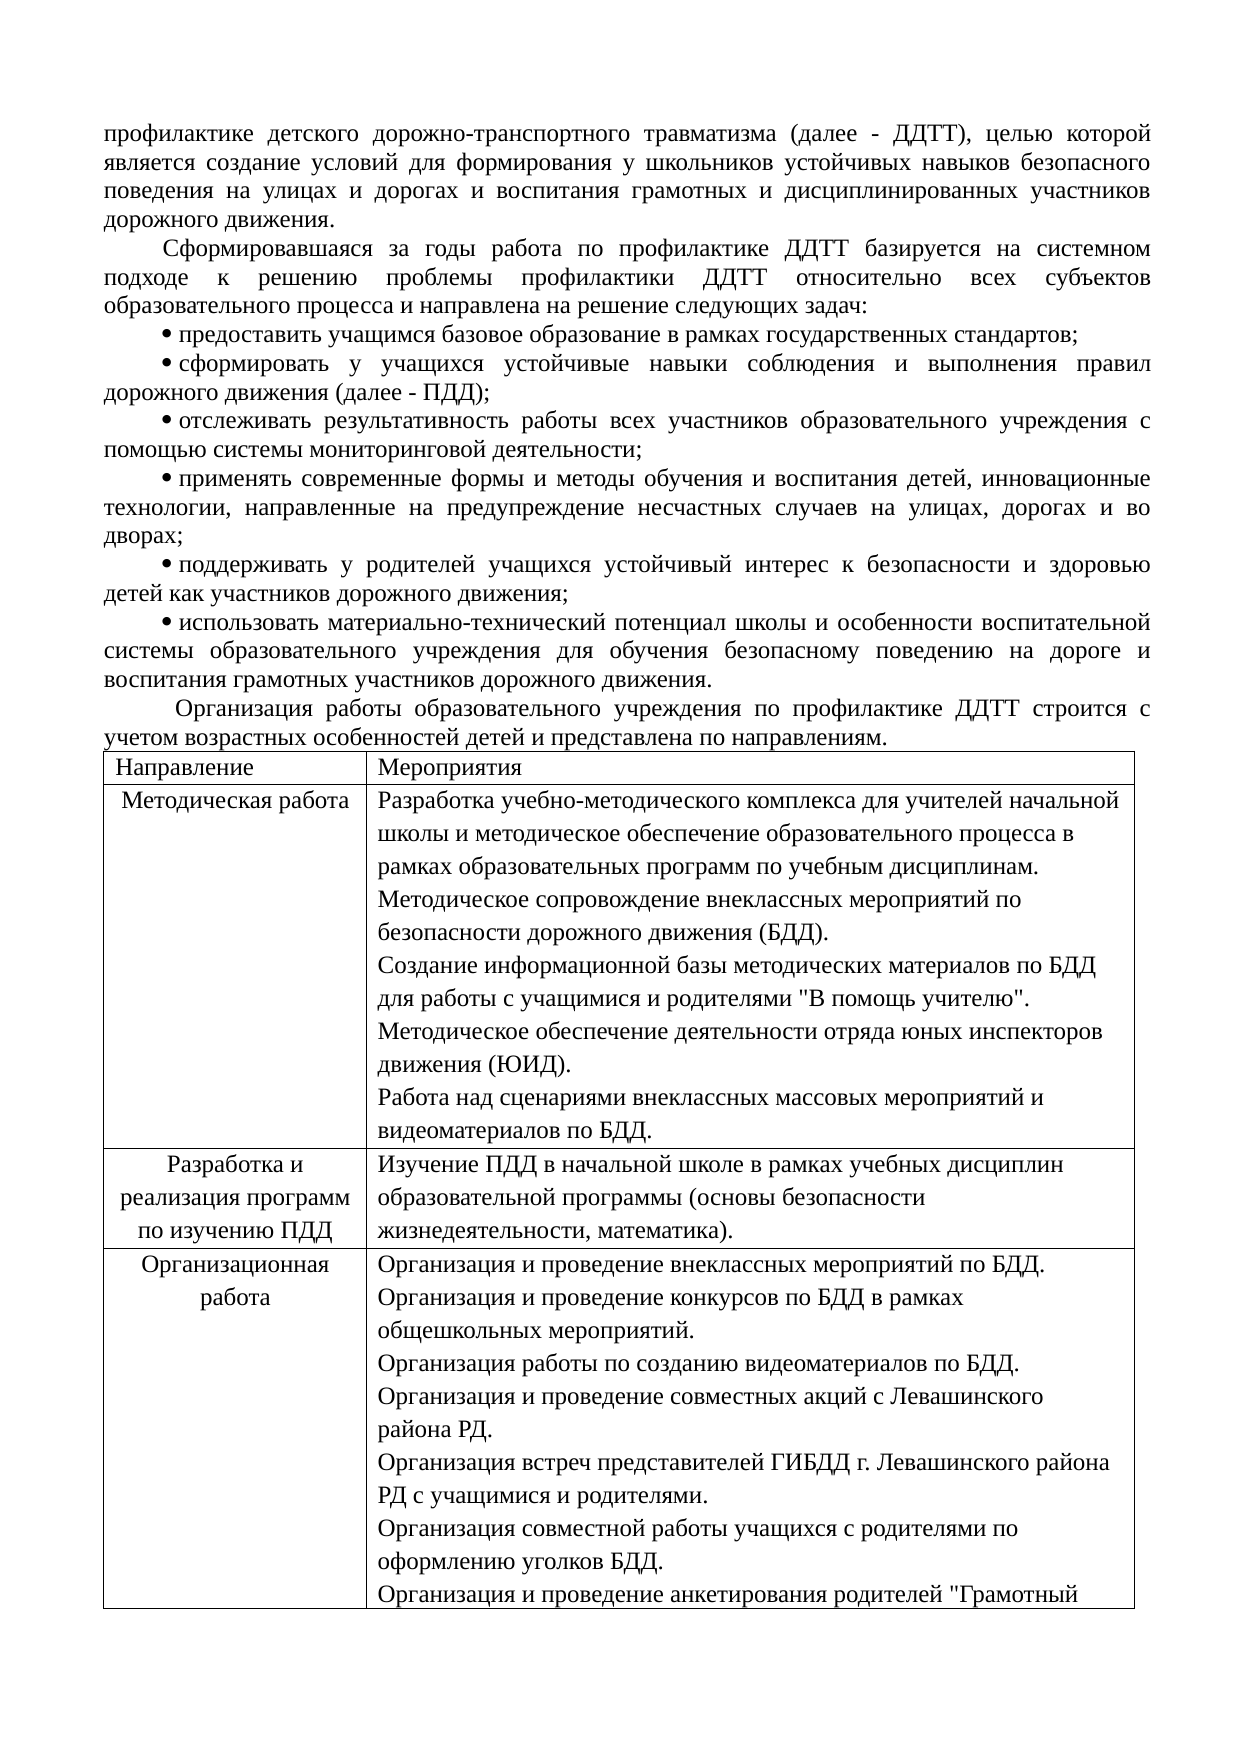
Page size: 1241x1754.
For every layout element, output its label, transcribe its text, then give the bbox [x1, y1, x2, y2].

table_header Направление [104, 752, 366, 784]
text Сформировавшаяся за годы работа по профилактике ДДТТ базируется на системном подходе к решению проблемы профилактики ДДТТ относительно всех субъектов образовательного процесса и направлена на решение следующих задач: [103, 233, 1152, 319]
list применять современные формы и методы обучения и воспитания детей, инновационные технологии, направленные на предупреждение несчастных случаев на улицах, дорогах и во дворах; [103, 463, 1152, 549]
table_cell Изучение ПДД в начальной школе в рамках учебных дисциплин образовательной программы (основы безопасности жизнедеятельности, математика). [367, 1149, 1134, 1248]
table_cell Разработка и реализация программ по изучению ПДД [104, 1149, 366, 1248]
list отслеживать результативность работы всех участников образовательного учреждения с помощью системы мониторинговой деятельности; [103, 406, 1152, 463]
table_cell Методическая работа [104, 785, 366, 1148]
text Организация работы образовательного учреждения по профилактике ДДТТ строится с учетом возрастных особенностей детей и представлена по направлениям. [103, 693, 1152, 751]
table_header Мероприятия [367, 752, 1134, 784]
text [103, 118, 1152, 233]
table_cell Разработка учебно-методического комплекса для учителей начальной школы и методическое обеспечение образовательного процесса в рамках образовательных программ по учебным дисциплинам. Методическое сопровождение внеклассных мероприятий по безопасности дорожного движения (БДД). Создание информационной базы методических материалов по БДД для работы с учащимися и родителями "В помощь учителю". Методическое обеспечение деятельности отряда юных инспекторов движения (ЮИД). Работа над сценариями внеклассных массовых мероприятий и видеоматериалов по БДД. [367, 785, 1134, 1148]
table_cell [104, 1249, 366, 1608]
list предоставить учащимся базовое образование в рамках государственных стандартов; [103, 319, 1152, 348]
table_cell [367, 1249, 1134, 1608]
list поддерживать у родителей учащихся устойчивый интерес к безопасности и здоровью детей как участников дорожного движения; [103, 549, 1152, 607]
list использовать материально-технический потенциал школы и особенности воспитательной системы образовательного учреждения для обучения безопасному поведению на дороге и воспитания грамотных участников дорожного движения. [103, 607, 1152, 693]
list сформировать у учащихся устойчивые навыки соблюдения и выполнения правил дорожного движения (далее - ПДД); [103, 348, 1152, 406]
